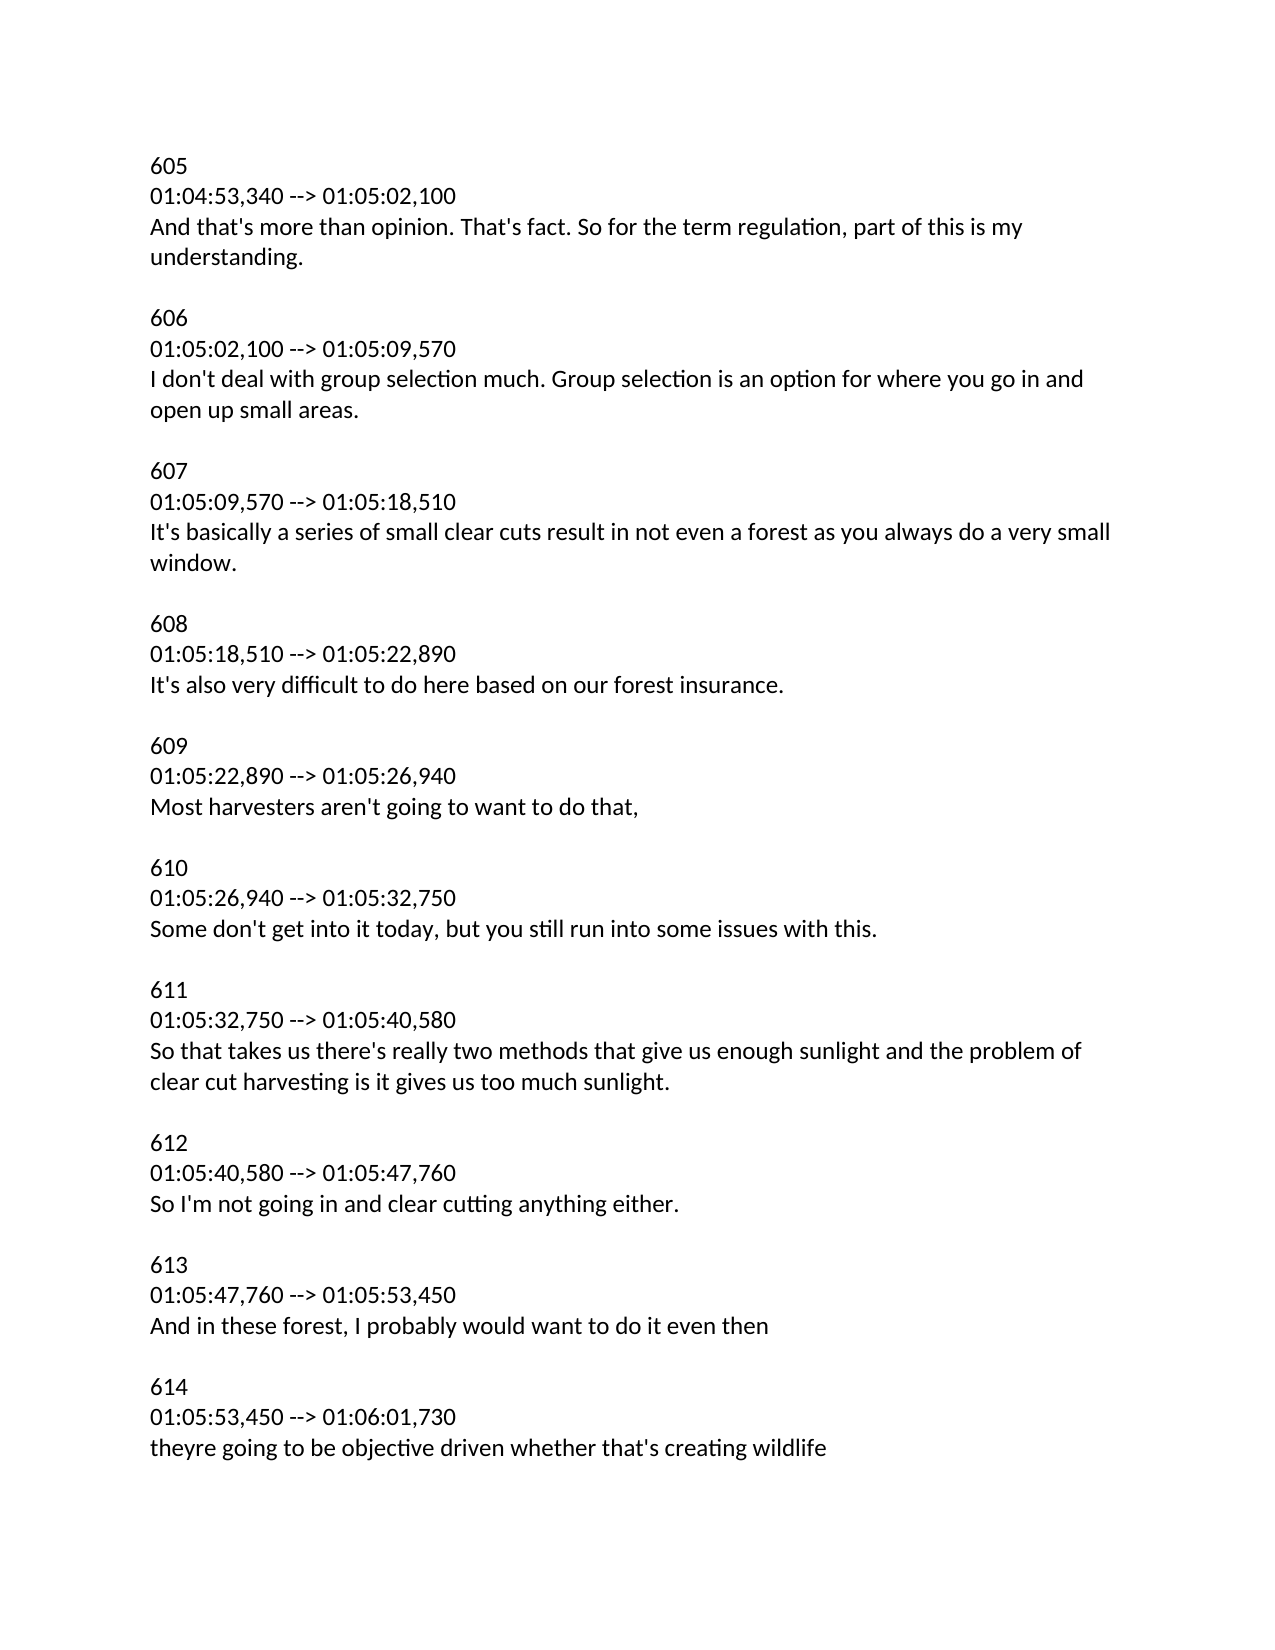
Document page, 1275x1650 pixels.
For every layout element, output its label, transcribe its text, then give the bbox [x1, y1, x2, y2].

text 01:05:53,450 --> 01:06:01,730 [150, 1401, 1125, 1432]
text 01:05:40,580 --> 01:05:47,760 [150, 1157, 1125, 1188]
text And in these forest, I probably would want to do it even then [150, 1310, 1125, 1340]
text 01:05:32,750 --> 01:05:40,580 [150, 1004, 1125, 1035]
text 01:05:22,890 --> 01:05:26,940 [150, 760, 1125, 791]
text 613 [150, 1249, 1125, 1279]
text 611 [150, 974, 1125, 1004]
text 612 [150, 1127, 1125, 1157]
text 614 [150, 1371, 1125, 1401]
text 01:04:53,340 --> 01:05:02,100 [150, 181, 1125, 211]
text So I'm not going in and clear cutting anything either. [150, 1188, 1125, 1218]
text 605 [150, 150, 1125, 181]
text 01:05:02,100 --> 01:05:09,570 [150, 333, 1125, 364]
text Most harvesters aren't going to want to do that, [150, 791, 1125, 821]
text 608 [150, 608, 1125, 638]
text 606 [150, 303, 1125, 333]
text 610 [150, 852, 1125, 882]
text It's also very difficult to do here based on our forest insurance. [150, 669, 1125, 699]
text 01:05:18,510 --> 01:05:22,890 [150, 638, 1125, 669]
text I don't deal with group selection much. Group selection is an option for where you go in and open up small areas. [150, 364, 1125, 425]
text 01:05:26,940 --> 01:05:32,750 [150, 882, 1125, 913]
text theyre going to be objective driven whether that's creating wildlife [150, 1432, 1125, 1462]
text Some don't get into it today, but you still run into some issues with this. [150, 913, 1125, 943]
text 609 [150, 730, 1125, 760]
text So that takes us there's really two methods that give us enough sunlight and the problem of clear cut harvesting is it gives us too much sunlight. [150, 1035, 1125, 1096]
text And that's more than opinion. That's fact. So for the term regulation, part of this is my understanding. [150, 211, 1125, 272]
text 01:05:47,760 --> 01:05:53,450 [150, 1279, 1125, 1310]
text 01:05:09,570 --> 01:05:18,510 [150, 486, 1125, 516]
text It's basically a series of small clear cuts result in not even a forest as you always do a very small window. [150, 516, 1125, 577]
text 607 [150, 455, 1125, 486]
